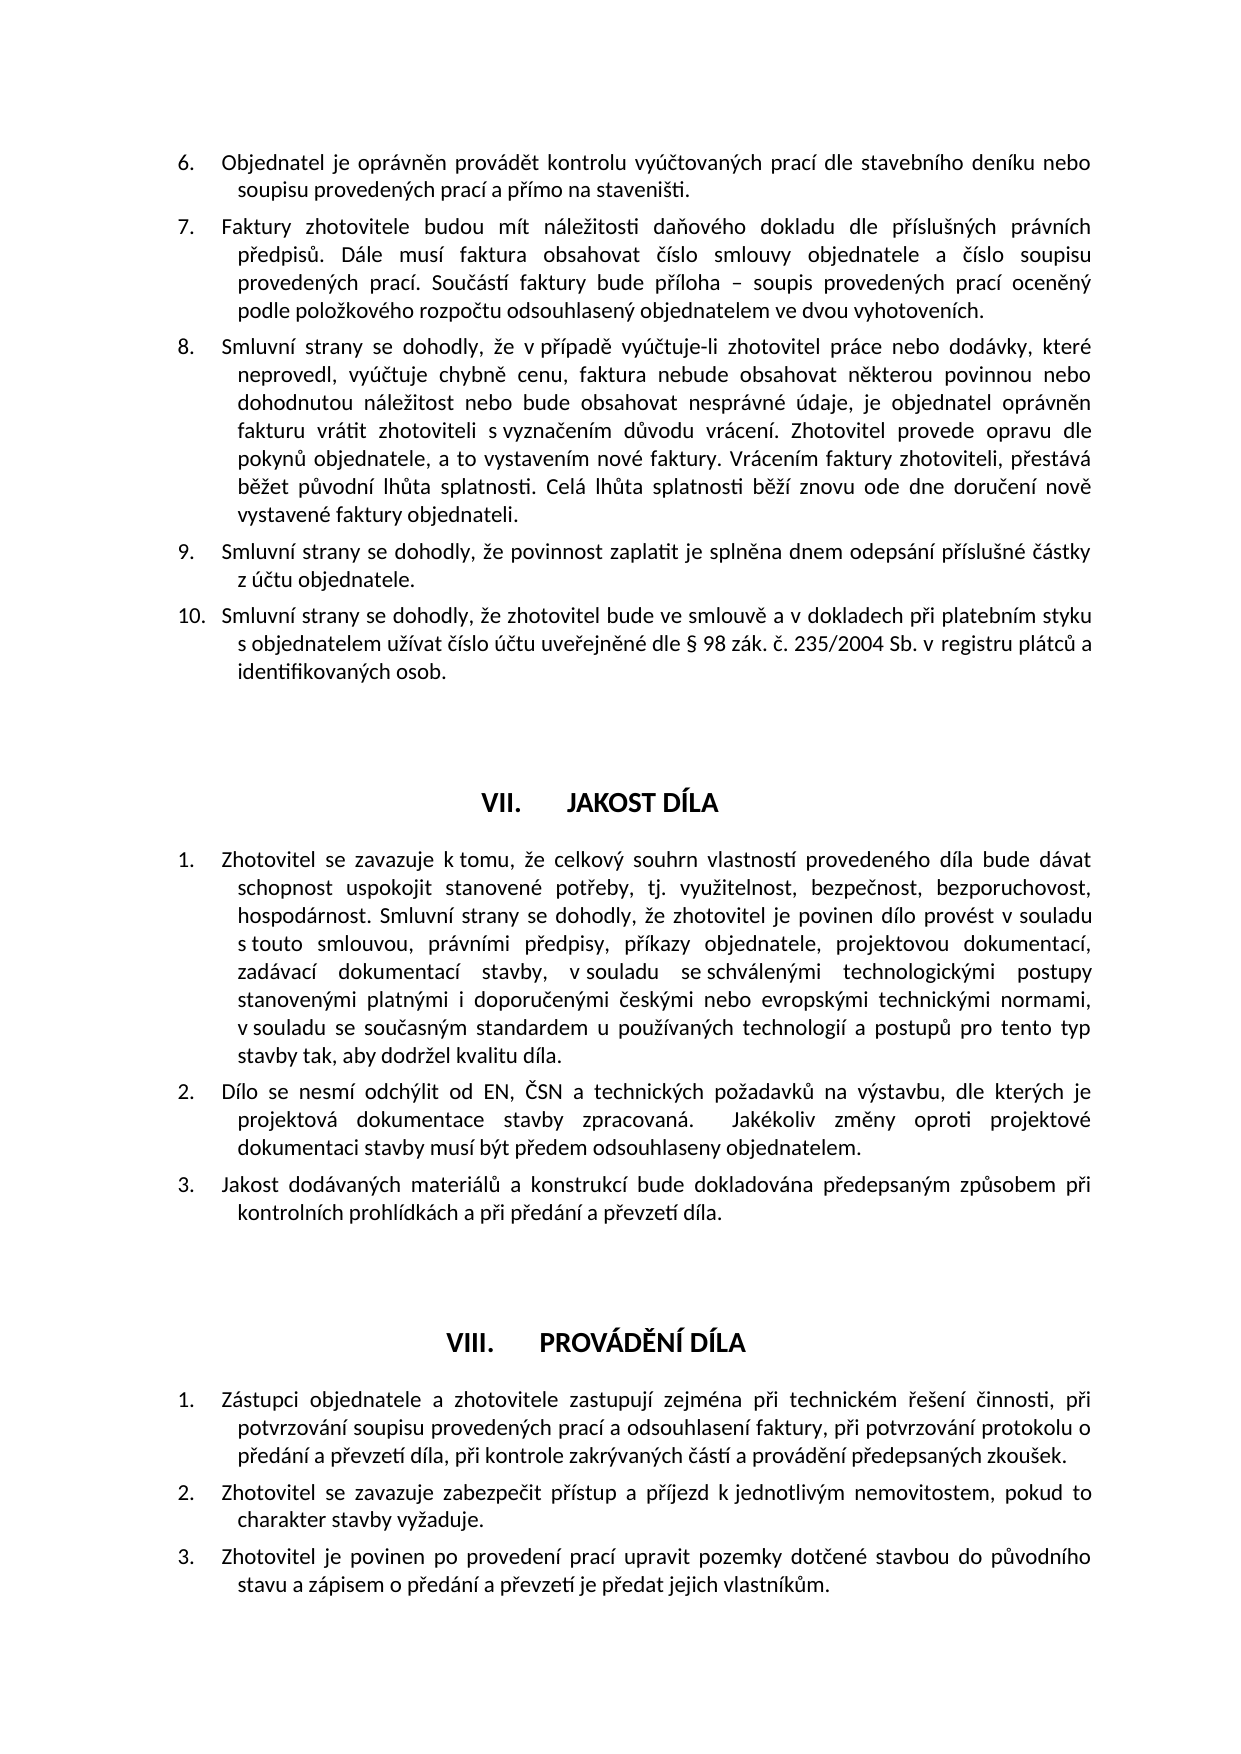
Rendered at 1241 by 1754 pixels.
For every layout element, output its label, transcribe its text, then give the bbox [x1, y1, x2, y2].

subtitle 6. Objednatel je oprávněn provádět kontrolu vyúčtovaných prací dle stavebního deníku nebo soupisu provedených prací a přímo na staveništi. [177, 148, 1093, 204]
subtitle 10. Smluvní strany se dohodly, že zhotovitel bude ve smlouvě a v dokladech při platebním styku s objednatelem užívat číslo účtu uveřejněné dle § 98 zák. č. 235/2004 Sb. v registru plátců a identifikovaných osob. [177, 601, 1093, 685]
subtitle PROVÁDĚNÍ DÍLA [148, 1324, 1093, 1360]
subtitle 8. Smluvní strany se dohodly, že v případě vyúčtuje-li zhotovitel práce nebo dodávky, které neprovedl, vyúčtuje chybně cenu, faktura nebude obsahovat některou povinnou nebo dohodnutou náležitost nebo bude obsahovat nesprávné údaje, je objednatel oprávněn fakturu vrátit zhotoviteli s vyznačením důvodu vrácení. Zhotovitel provede opravu dle pokynů objednatele, a to vystavením nové faktury. Vrácením faktury zhotoviteli, přestává běžet původní lhůta splatnosti. Celá lhůta splatnosti běží znovu ode dne doručení nově vystavené faktury objednateli. [177, 332, 1093, 528]
subtitle 2. Zhotovitel se zavazuje zabezpečit přístup a příjezd k jednotlivým nemovitostem, pokud to charakter stavby vyžaduje. [177, 1478, 1093, 1534]
subtitle 3. Jakost dodávaných materiálů a konstrukcí bude dokladována předepsaným způsobem při kontrolních prohlídkách a při předání a převzetí díla. [177, 1170, 1093, 1226]
subtitle JAKOST DÍLA [148, 784, 1093, 820]
subtitle 7. Faktury zhotovitele budou mít náležitosti daňového dokladu dle příslušných právních předpisů. Dále musí faktura obsahovat číslo smlouvy objednatele a číslo soupisu provedených prací. Součástí faktury bude příloha – soupis provedených prací oceněný podle položkového rozpočtu odsouhlasený objednatelem ve dvou vyhotoveních. [177, 212, 1093, 324]
subtitle 2. Dílo se nesmí odchýlit od EN, ČSN a technických požadavků na výstavbu, dle kterých je projektová dokumentace stavby zpracovaná. Jakékoliv změny oproti projektové dokumentaci stavby musí být předem odsouhlaseny objednatelem. [177, 1077, 1093, 1161]
subtitle 9. Smluvní strany se dohodly, že povinnost zaplatit je splněna dnem odepsání příslušné částky z účtu objednatele. [177, 537, 1093, 593]
subtitle 3. Zhotovitel je povinen po provedení prací upravit pozemky dotčené stavbou do původního stavu a zápisem o předání a převzetí je předat jejich vlastníkům. [177, 1542, 1093, 1598]
subtitle 1. Zástupci objednatele a zhotovitele zastupují zejména při technickém řešení činnosti, při potvrzování soupisu provedených prací a odsouhlasení faktury, při potvrzování protokolu o předání a převzetí díla, při kontrole zakrývaných částí a provádění předepsaných zkoušek. [177, 1385, 1093, 1469]
subtitle 1. Zhotovitel se zavazuje k tomu, že celkový souhrn vlastností provedeného díla bude dávat schopnost uspokojit stanovené potřeby, tj. využitelnost, bezpečnost, bezporuchovost, hospodárnost. Smluvní strany se dohodly, že zhotovitel je povinen dílo provést v souladu s touto smlouvou, právními předpisy, příkazy objednatele, projektovou dokumentací, zadávací dokumentací stavby, v souladu se schválenými technologickými postupy stanovenými platnými i doporučenými českými nebo evropskými technickými normami, v souladu se současným standardem u používaných technologií a postupů pro tento typ stavby tak, aby dodržel kvalitu díla. [177, 845, 1093, 1069]
